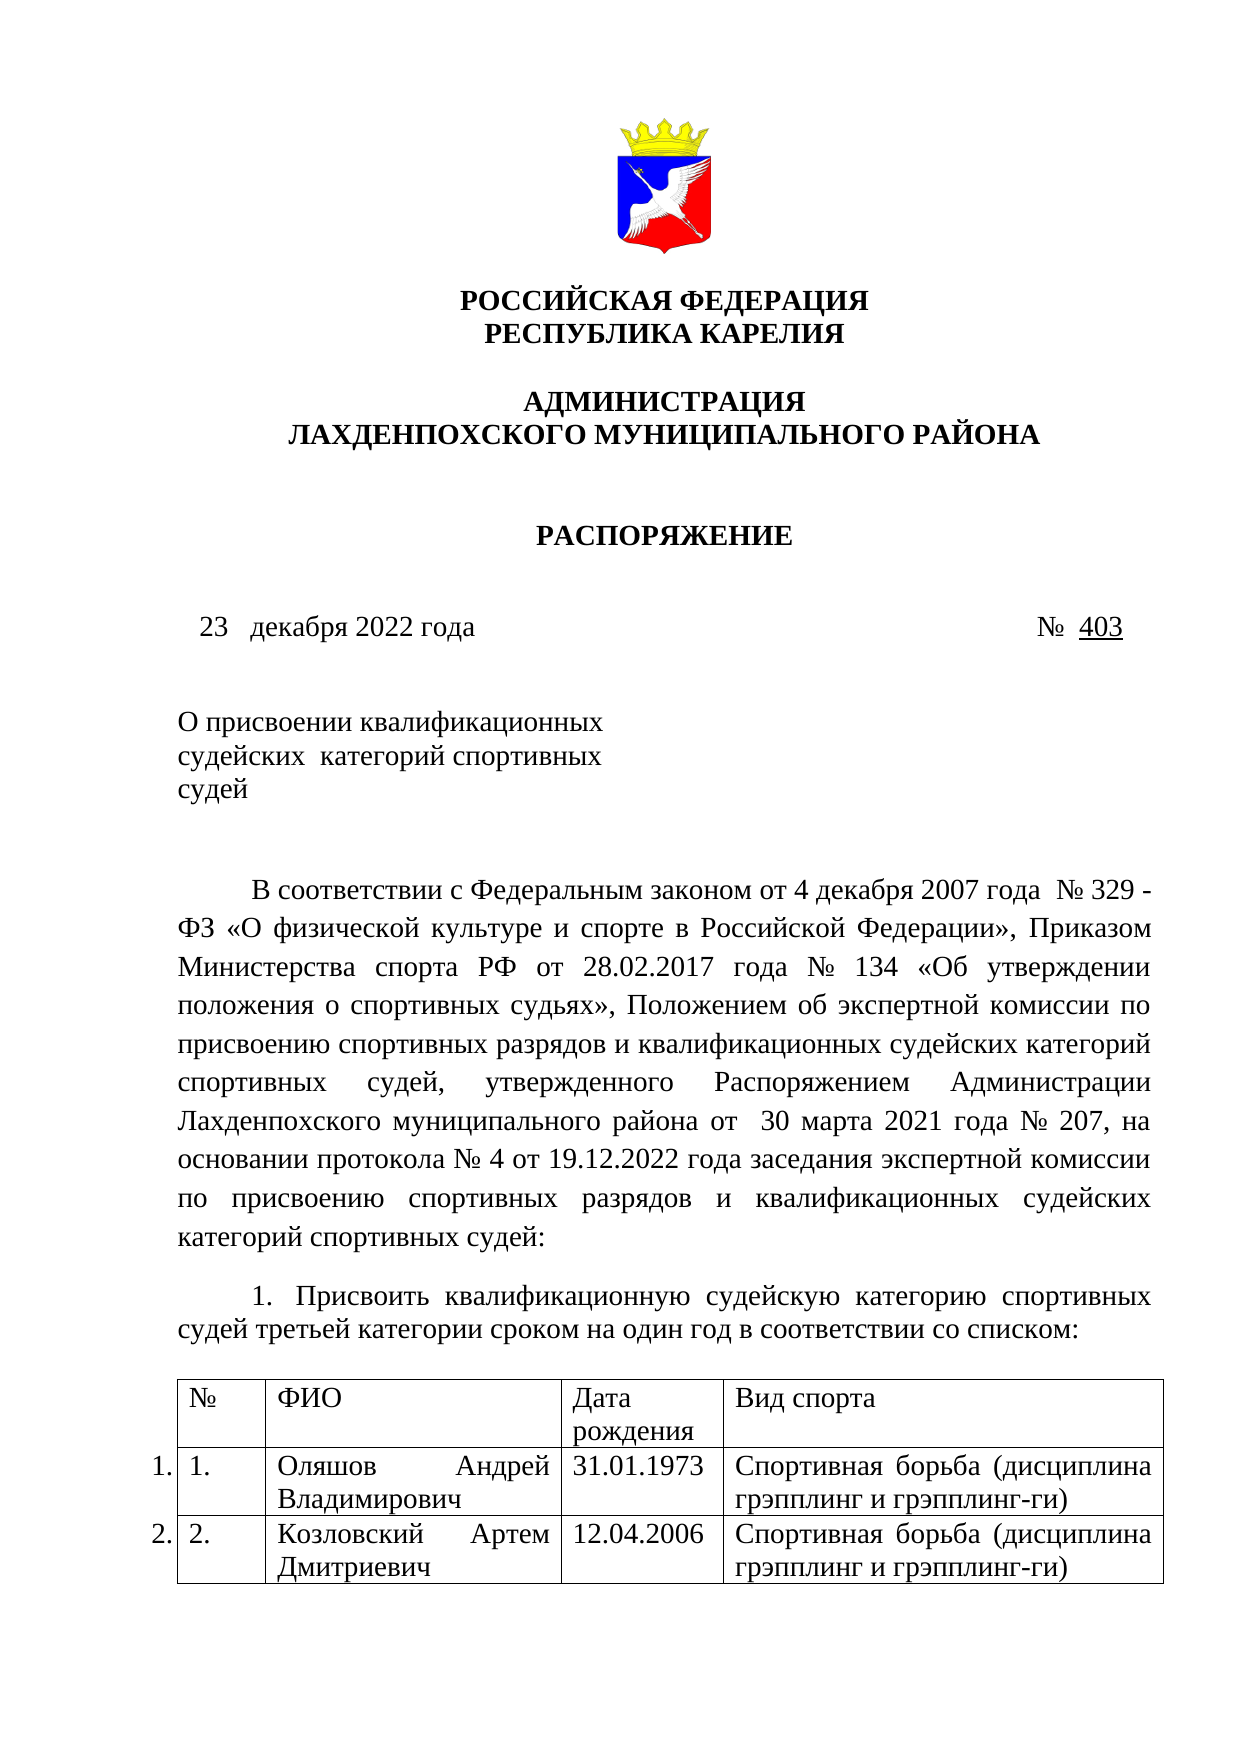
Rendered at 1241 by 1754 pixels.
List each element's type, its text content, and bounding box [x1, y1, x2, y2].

text 23 декабря 2022 года № 403 [177, 609, 1152, 642]
text судейских категорий спортивных [177, 738, 1152, 771]
table_cell 12.04.2006 [562, 1516, 723, 1583]
table_cell Козловский Артем Дмитриевич [266, 1516, 561, 1583]
table_header ФИО [266, 1380, 561, 1447]
text РАСПОРЯЖЕНИЕ [177, 518, 1152, 551]
text ЛАХДЕНПОХСКОГО МУНИЦИПАЛЬНОГО РАЙОНА [177, 417, 1152, 451]
text О присвоении квалификационных [177, 704, 1152, 738]
table_cell 31.01.1973 [562, 1448, 723, 1515]
list Присвоить квалификационную судейскую категорию спортивных судей третьей категории сроком на один год в соответствии со списком: [177, 1278, 1152, 1345]
text РОССИЙСКАЯ ФЕДЕРАЦИЯ [177, 283, 1152, 317]
table_header Дата рождения [562, 1380, 723, 1447]
table_header Вид спорта [724, 1380, 1163, 1447]
table_cell 2. [178, 1516, 265, 1583]
table_cell Спортивная борьба (дисциплина грэпплинг и грэпплинг-ги) [724, 1516, 1163, 1583]
table_cell 1. [178, 1448, 265, 1515]
text судей [177, 771, 1152, 805]
list В соответствии с Федеральным законом от 4 декабря 2007 года № 329 - ФЗ «О физической культуре и спорте в Российской Федерации», Приказом Министерства спорта РФ от 28.02.2017 года № 134 «Об утверждении положения о спортивных судьях», Положением об экспертной комиссии по присвоению спортивных разрядов и квалификационных судейских категорий спортивных судей, утвержденного Распоряжением Администрации Лахденпохского муниципального района от 30 марта 2021 года № 207, на основании протокола № 4 от 19.12.2022 года заседания экспертной комиссии по присвоению спортивных разрядов и квалификационных судейских категорий спортивных судей: [177, 872, 1152, 1252]
table_cell Оляшов Андрей Владимирович [266, 1448, 561, 1515]
text РЕСПУБЛИКА КАРЕЛИЯ [177, 317, 1152, 350]
table_header № [178, 1380, 265, 1447]
text АДМИНИСТРАЦИЯ [177, 384, 1152, 417]
table_cell Спортивная борьба (дисциплина грэпплинг и грэпплинг-ги) [724, 1448, 1163, 1515]
